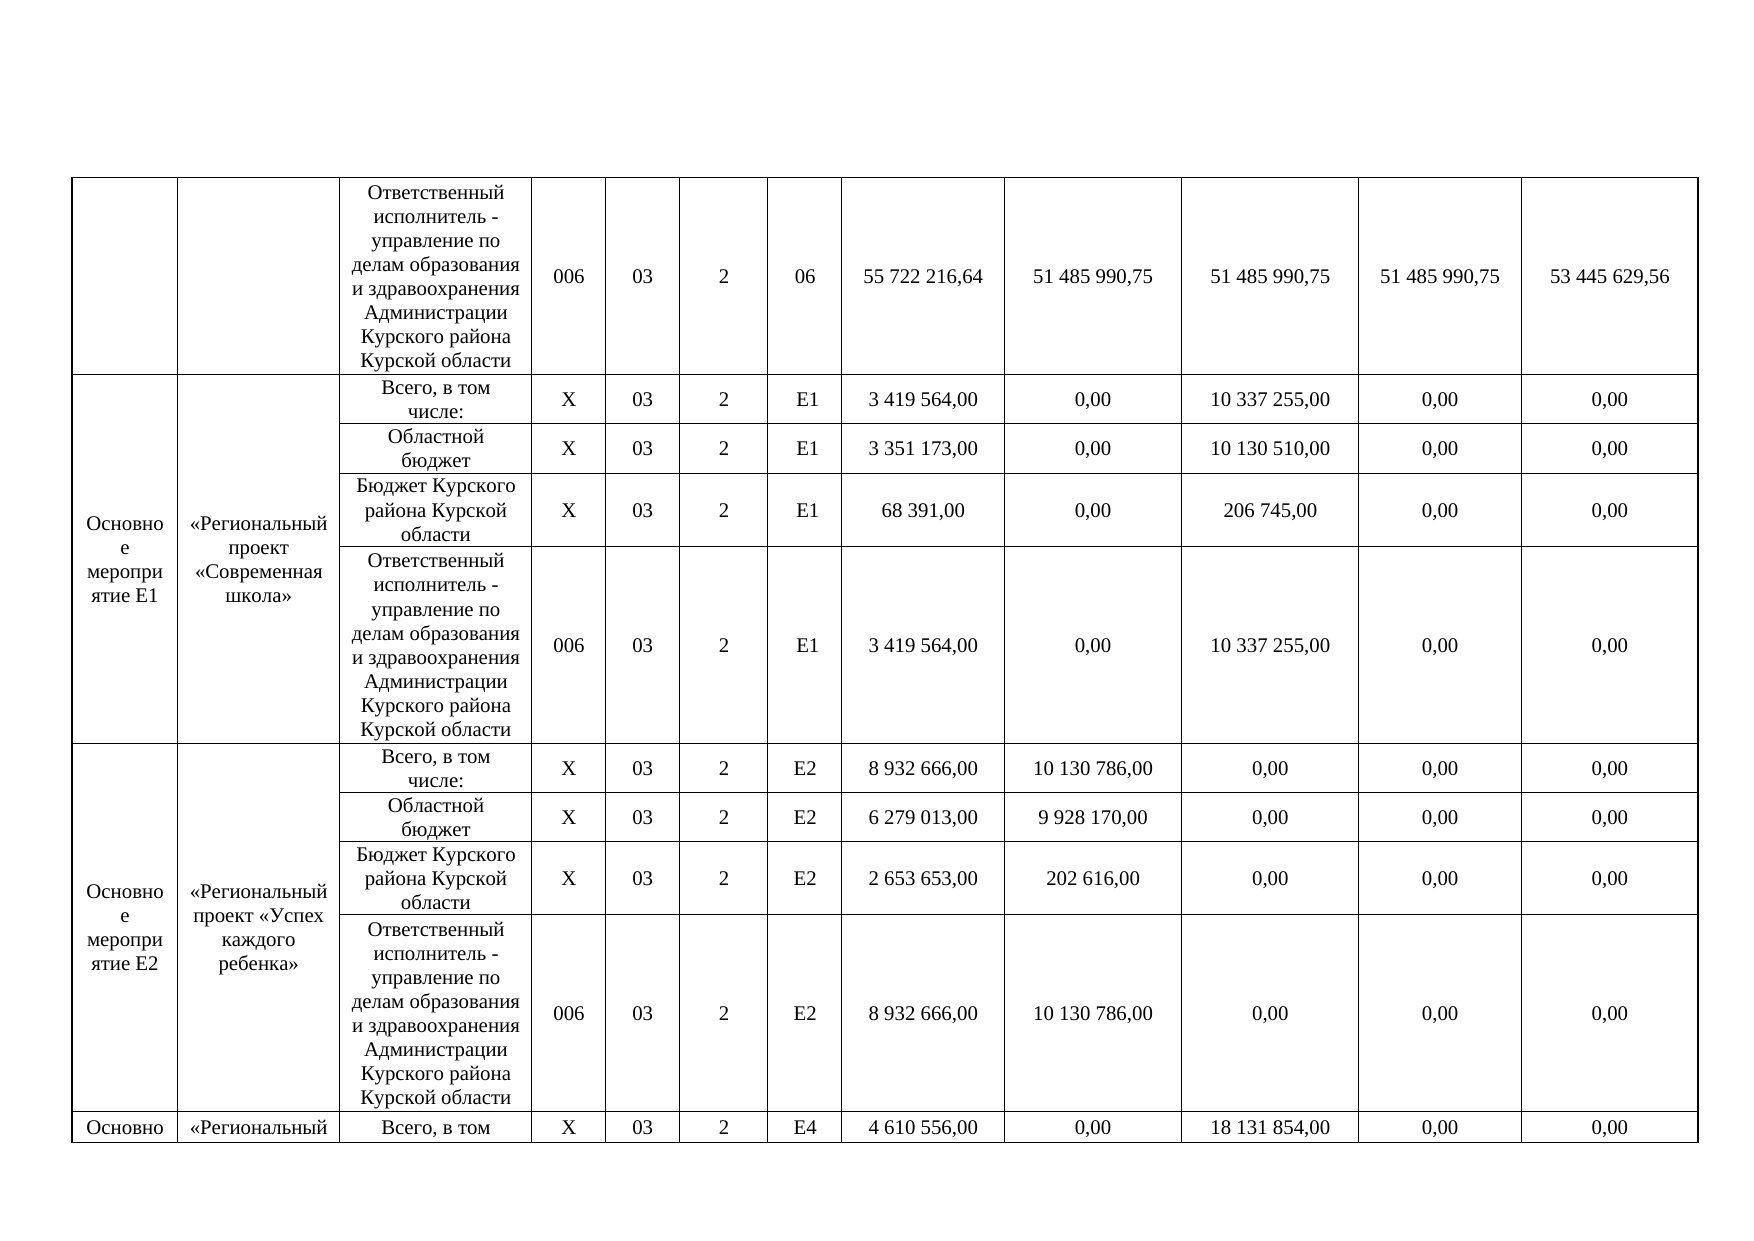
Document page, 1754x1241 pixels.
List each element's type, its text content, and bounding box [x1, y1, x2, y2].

table_cell 0,00 [1005, 474, 1181, 546]
table_cell 0,00 [1359, 1112, 1521, 1142]
table_cell 2 653 653,00 [842, 842, 1004, 914]
table_cell 10 337 255,00 [1182, 547, 1358, 742]
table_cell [178, 1112, 339, 1142]
table_cell 006 [532, 915, 605, 1111]
table_cell 0,00 [1522, 424, 1697, 472]
table_cell 10 337 255,00 [1182, 375, 1358, 423]
table_cell 0,00 [1005, 547, 1181, 742]
table_cell 006 [532, 547, 605, 742]
table_cell 03 [606, 744, 679, 792]
table_cell 0,00 [1359, 474, 1521, 546]
table_cell 2 [680, 744, 767, 792]
table_cell 2 [680, 915, 767, 1111]
table_cell Е1 [768, 547, 841, 742]
table_cell 8 932 666,00 [842, 744, 1004, 792]
table_cell Всего, в том числе: [340, 744, 531, 792]
table_cell 0,00 [1005, 375, 1181, 423]
table_cell Х [532, 1112, 605, 1142]
table_cell 03 [606, 547, 679, 742]
table_cell 2 [680, 1112, 767, 1142]
table_cell 206 745,00 [1182, 474, 1358, 546]
table_cell 2 [680, 375, 767, 423]
table_cell 03 [606, 793, 679, 841]
table_cell 0,00 [1182, 915, 1358, 1111]
table_cell 2 [680, 178, 767, 374]
table_cell 4 610 556,00 [842, 1112, 1004, 1142]
table_cell 8 932 666,00 [842, 915, 1004, 1111]
table_cell 03 [606, 424, 679, 472]
table_cell 06 [768, 178, 841, 374]
table_cell 0,00 [1522, 474, 1697, 546]
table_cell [73, 1112, 177, 1142]
table_cell 0,00 [1359, 744, 1521, 792]
table_cell 0,00 [1182, 793, 1358, 841]
table_cell 0,00 [1522, 915, 1697, 1111]
table_cell Х [532, 474, 605, 546]
table_cell 0,00 [1182, 842, 1358, 914]
table_cell 3 419 564,00 [842, 547, 1004, 742]
table_cell Х [532, 375, 605, 423]
table_cell 0,00 [1522, 1112, 1697, 1142]
table_cell «Региональный проект «Успех каждого ребенка» [178, 744, 339, 1111]
table_cell 10 130 510,00 [1182, 424, 1358, 472]
table_cell Х [532, 842, 605, 914]
table_cell 03 [606, 915, 679, 1111]
table_cell Х [532, 793, 605, 841]
table_cell 0,00 [1005, 1112, 1181, 1142]
table_cell Е1 [768, 375, 841, 423]
table_cell 53 445 629,56 [1522, 178, 1697, 374]
table_cell Всего, в том числе: [340, 375, 531, 423]
table_cell Областной бюджет [340, 793, 531, 841]
table_cell 0,00 [1522, 547, 1697, 742]
table_cell 10 130 786,00 [1005, 744, 1181, 792]
table_cell 0,00 [1359, 915, 1521, 1111]
table_cell 0,00 [1522, 793, 1697, 841]
table_cell 0,00 [1359, 842, 1521, 914]
table_cell 03 [606, 375, 679, 423]
table_cell 3 419 564,00 [842, 375, 1004, 423]
table_cell 9 928 170,00 [1005, 793, 1181, 841]
table_cell Ответственный исполнитель - управление по делам образования и здравоохранения Администрации Курского района Курской области [340, 178, 531, 374]
table_cell Е2 [768, 793, 841, 841]
table_cell 3 351 173,00 [842, 424, 1004, 472]
table_cell 51 485 990,75 [1359, 178, 1521, 374]
table_cell 03 [606, 474, 679, 546]
table_cell Ответственный исполнитель - управление по делам образования и здравоохранения Администрации Курского района Курской области [340, 547, 531, 742]
table_cell 03 [606, 842, 679, 914]
table_cell 0,00 [1359, 547, 1521, 742]
table_cell 0,00 [1522, 842, 1697, 914]
table_cell 0,00 [1522, 744, 1697, 792]
table_cell Основное мероприятие Е1 [73, 375, 177, 742]
table_cell 0,00 [1359, 793, 1521, 841]
table_cell 68 391,00 [842, 474, 1004, 546]
table_cell Основное мероприятие Е2 [73, 744, 177, 1111]
table_cell 0,00 [1522, 375, 1697, 423]
table_cell 2 [680, 842, 767, 914]
table_cell 03 [606, 1112, 679, 1142]
table_cell Ответственный исполнитель - управление по делам образования и здравоохранения Администрации Курского района Курской области [340, 915, 531, 1111]
table_cell 2 [680, 793, 767, 841]
table_cell Областной бюджет [340, 424, 531, 472]
table_cell 2 [680, 547, 767, 742]
table_cell 0,00 [1182, 744, 1358, 792]
table_cell Е2 [768, 915, 841, 1111]
table_cell 0,00 [1005, 424, 1181, 472]
table_cell Е2 [768, 842, 841, 914]
table_cell 18 131 854,00 [1182, 1112, 1358, 1142]
table_cell Е4 [768, 1112, 841, 1142]
table_cell Всего, в том числе: [340, 1112, 531, 1142]
table_cell Е1 [768, 424, 841, 472]
table_cell 2 [680, 474, 767, 546]
table_cell Х [532, 744, 605, 792]
table_cell 202 616,00 [1005, 842, 1181, 914]
table_cell Е1 [768, 474, 841, 546]
table_cell 55 722 216,64 [842, 178, 1004, 374]
table_cell 0,00 [1359, 375, 1521, 423]
table_cell 6 279 013,00 [842, 793, 1004, 841]
table_cell 2 [680, 424, 767, 472]
table_cell 0,00 [1359, 424, 1521, 472]
table_cell «Региональный проект «Современная школа» [178, 375, 339, 742]
table_cell Х [532, 424, 605, 472]
table_cell 51 485 990,75 [1182, 178, 1358, 374]
table_cell 51 485 990,75 [1005, 178, 1181, 374]
table_cell Е2 [768, 744, 841, 792]
table_cell Бюджет Курского района Курской области [340, 474, 531, 546]
table_cell 03 [606, 178, 679, 374]
table_cell Бюджет Курского района Курской области [340, 842, 531, 914]
table_cell 006 [532, 178, 605, 374]
table_cell 10 130 786,00 [1005, 915, 1181, 1111]
